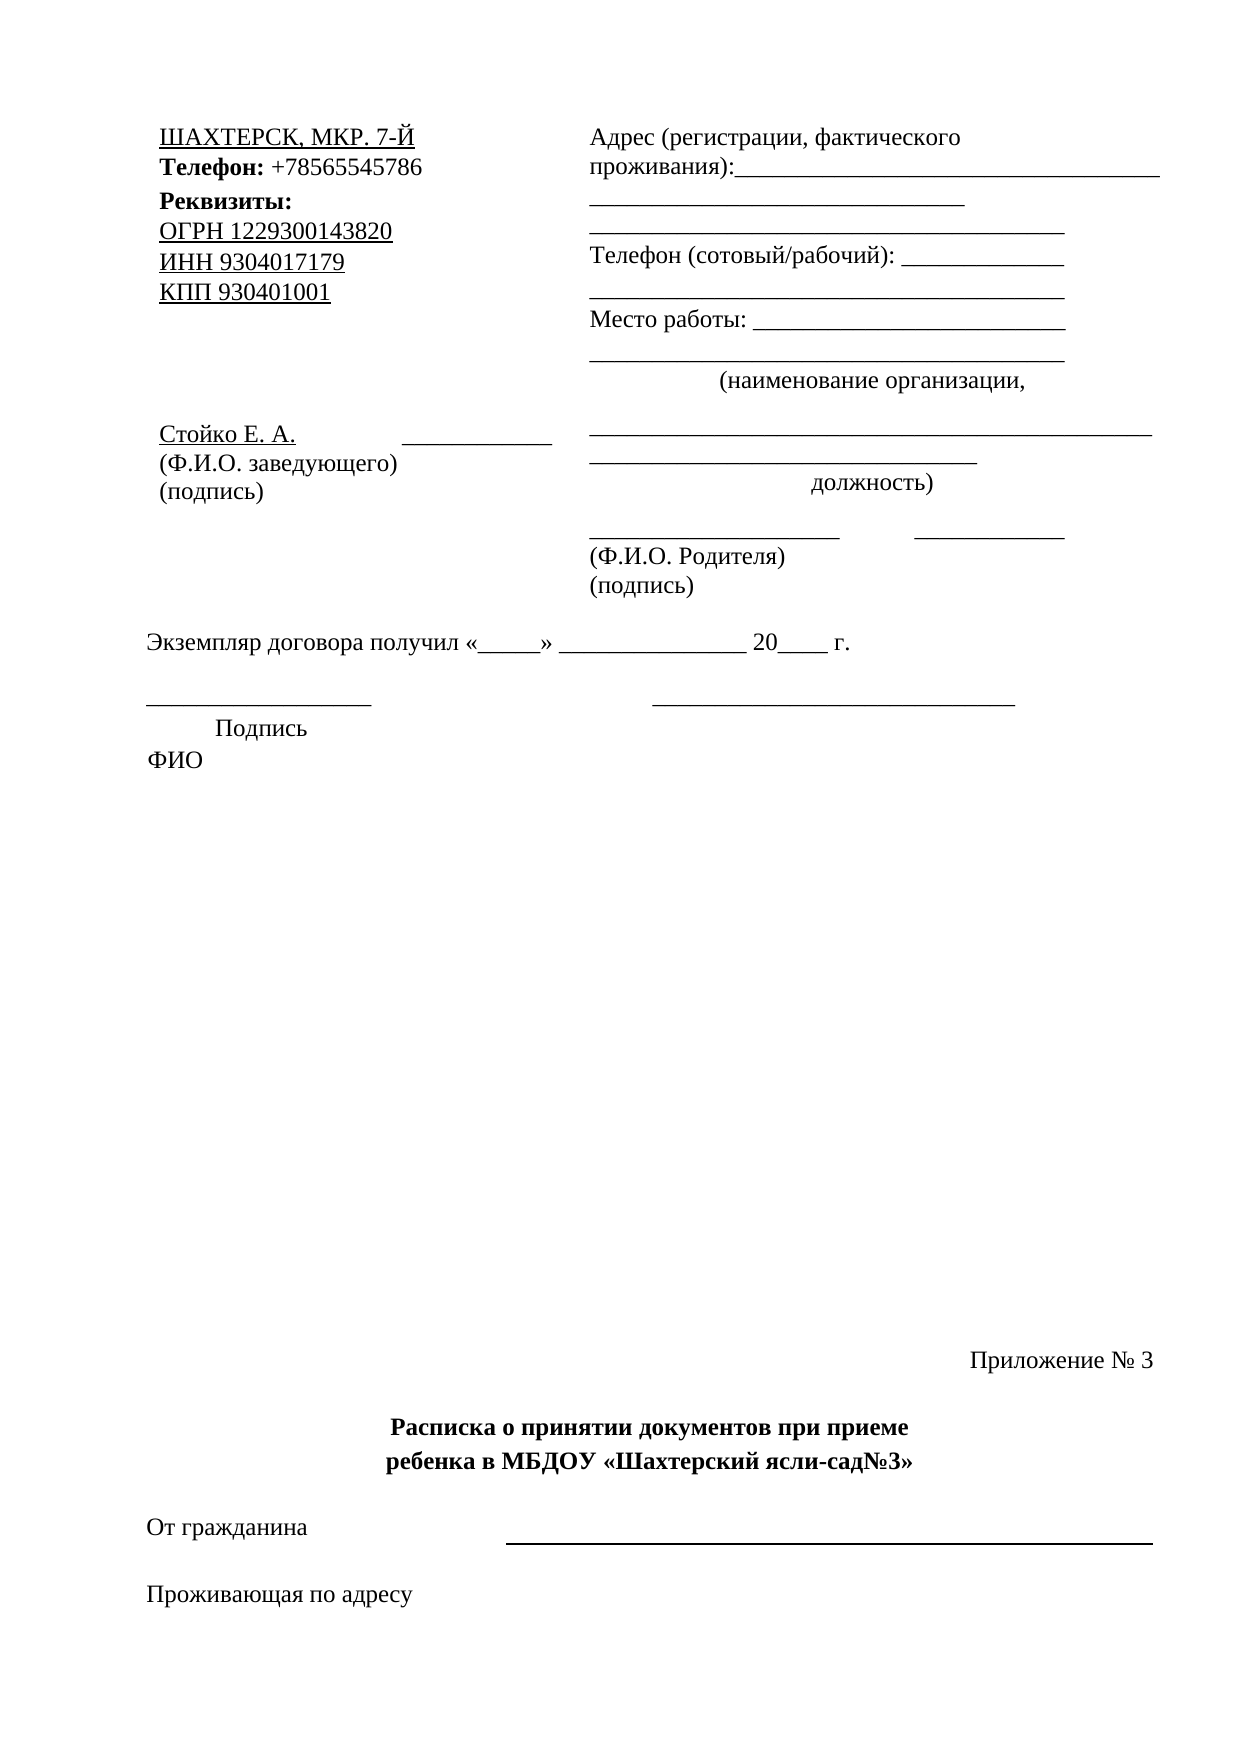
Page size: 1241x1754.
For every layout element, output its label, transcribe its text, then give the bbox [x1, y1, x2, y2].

text Приложение № 3 [148, 1345, 1153, 1373]
text Подпись ФИО [146, 713, 1220, 773]
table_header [589, 118, 1160, 627]
text Проживающая по адресу [146, 1579, 1220, 1608]
text Экземпляр договора получил «_____» _______________ 20____ г. [146, 627, 1152, 656]
subtitle Расписка о принятии документов при приеме ребенка в МБДОУ «Шахтерский ясли-сад№3» [366, 1412, 933, 1474]
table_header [148, 118, 589, 627]
text __________________ _____________________________ [146, 681, 1152, 709]
text От гражданина [146, 1512, 1220, 1541]
